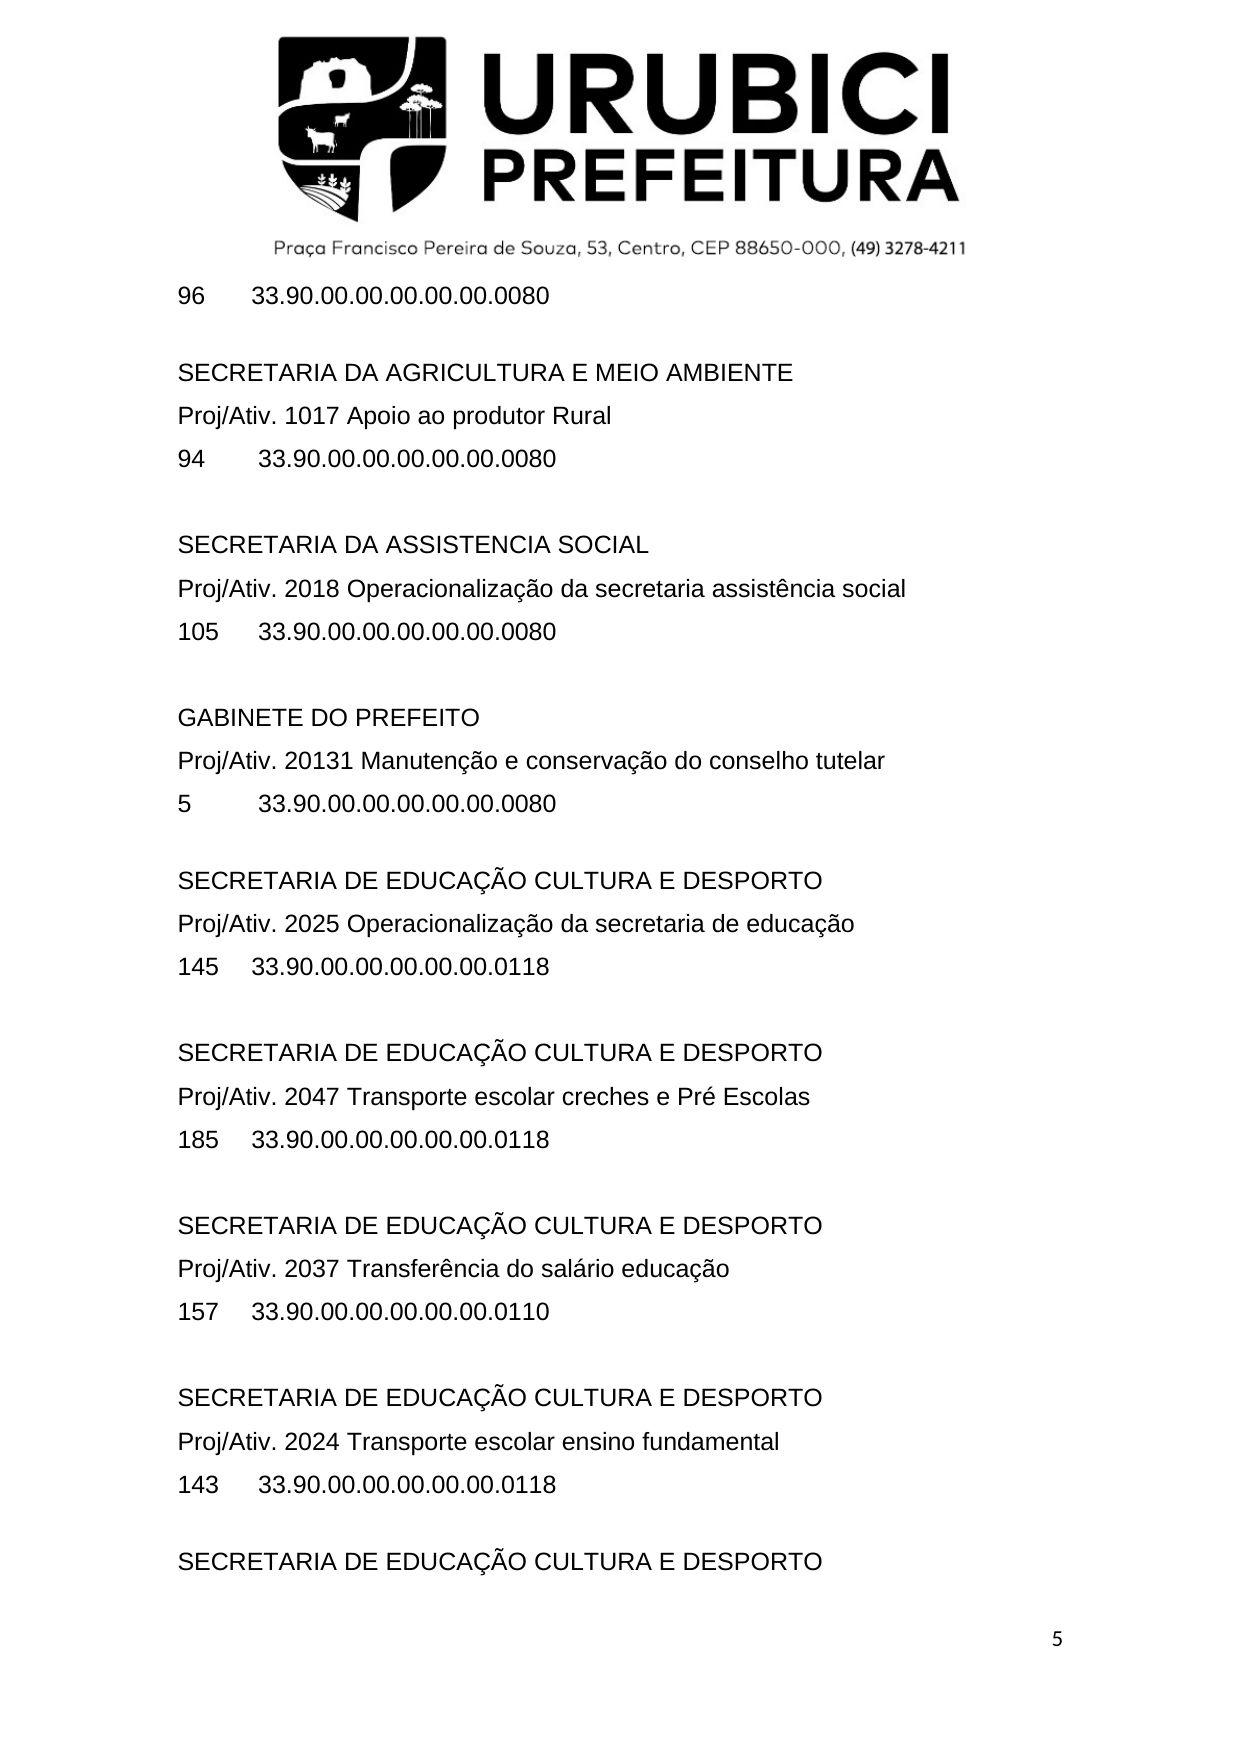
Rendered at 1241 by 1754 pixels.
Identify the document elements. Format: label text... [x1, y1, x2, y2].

text Proj/Ativ. 1017 Apoio ao produtor Rural [177, 401, 1063, 430]
text 5 33.90.00.00.00.00.00.0080 [177, 789, 1063, 854]
text SECRETARIA DE EDUCAÇÃO CULTURA E DESPORTO [177, 1546, 1063, 1575]
text Proj/Ativ. 2047 Transporte escolar creches e Pré Escolas [177, 1082, 1063, 1110]
picture [265, 29, 975, 282]
text 157 33.90.00.00.00.00.00.0110 [177, 1297, 1063, 1326]
text Proj/Ativ. 20131 Manutenção e conservação do conselho tutelar [177, 746, 1063, 775]
text 145 33.90.00.00.00.00.00.0118 [177, 952, 1063, 981]
text 94 33.90.00.00.00.00.00.0080 [177, 444, 1063, 473]
text SECRETARIA DA ASSISTENCIA SOCIAL [177, 530, 1063, 559]
text Proj/Ativ. 2024 Transporte escolar ensino fundamental [177, 1427, 1063, 1455]
text Proj/Ativ. 2018 Operacionalização da secretaria assistência social [177, 573, 1063, 602]
text SECRETARIA DA AGRICULTURA E MEIO AMBIENTE [177, 358, 1063, 387]
text GABINETE DO PREFEITO [177, 703, 1063, 732]
text 143 33.90.00.00.00.00.00.0118 [177, 1470, 1063, 1534]
text 96 33.90.00.00.00.00.00.0080 [177, 281, 1063, 346]
text SECRETARIA DE EDUCAÇÃO CULTURA E DESPORTO [177, 866, 1063, 895]
text 105 33.90.00.00.00.00.00.0080 [177, 617, 1063, 645]
text SECRETARIA DE EDUCAÇÃO CULTURA E DESPORTO [177, 1211, 1063, 1240]
text Proj/Ativ. 2025 Operacionalização da secretaria de educação [177, 909, 1063, 938]
text SECRETARIA DE EDUCAÇÃO CULTURA E DESPORTO [177, 1038, 1063, 1067]
text 185 33.90.00.00.00.00.00.0118 [177, 1125, 1063, 1153]
text SECRETARIA DE EDUCAÇÃO CULTURA E DESPORTO [177, 1383, 1063, 1412]
text Proj/Ativ. 2037 Transferência do salário educação [177, 1254, 1063, 1283]
